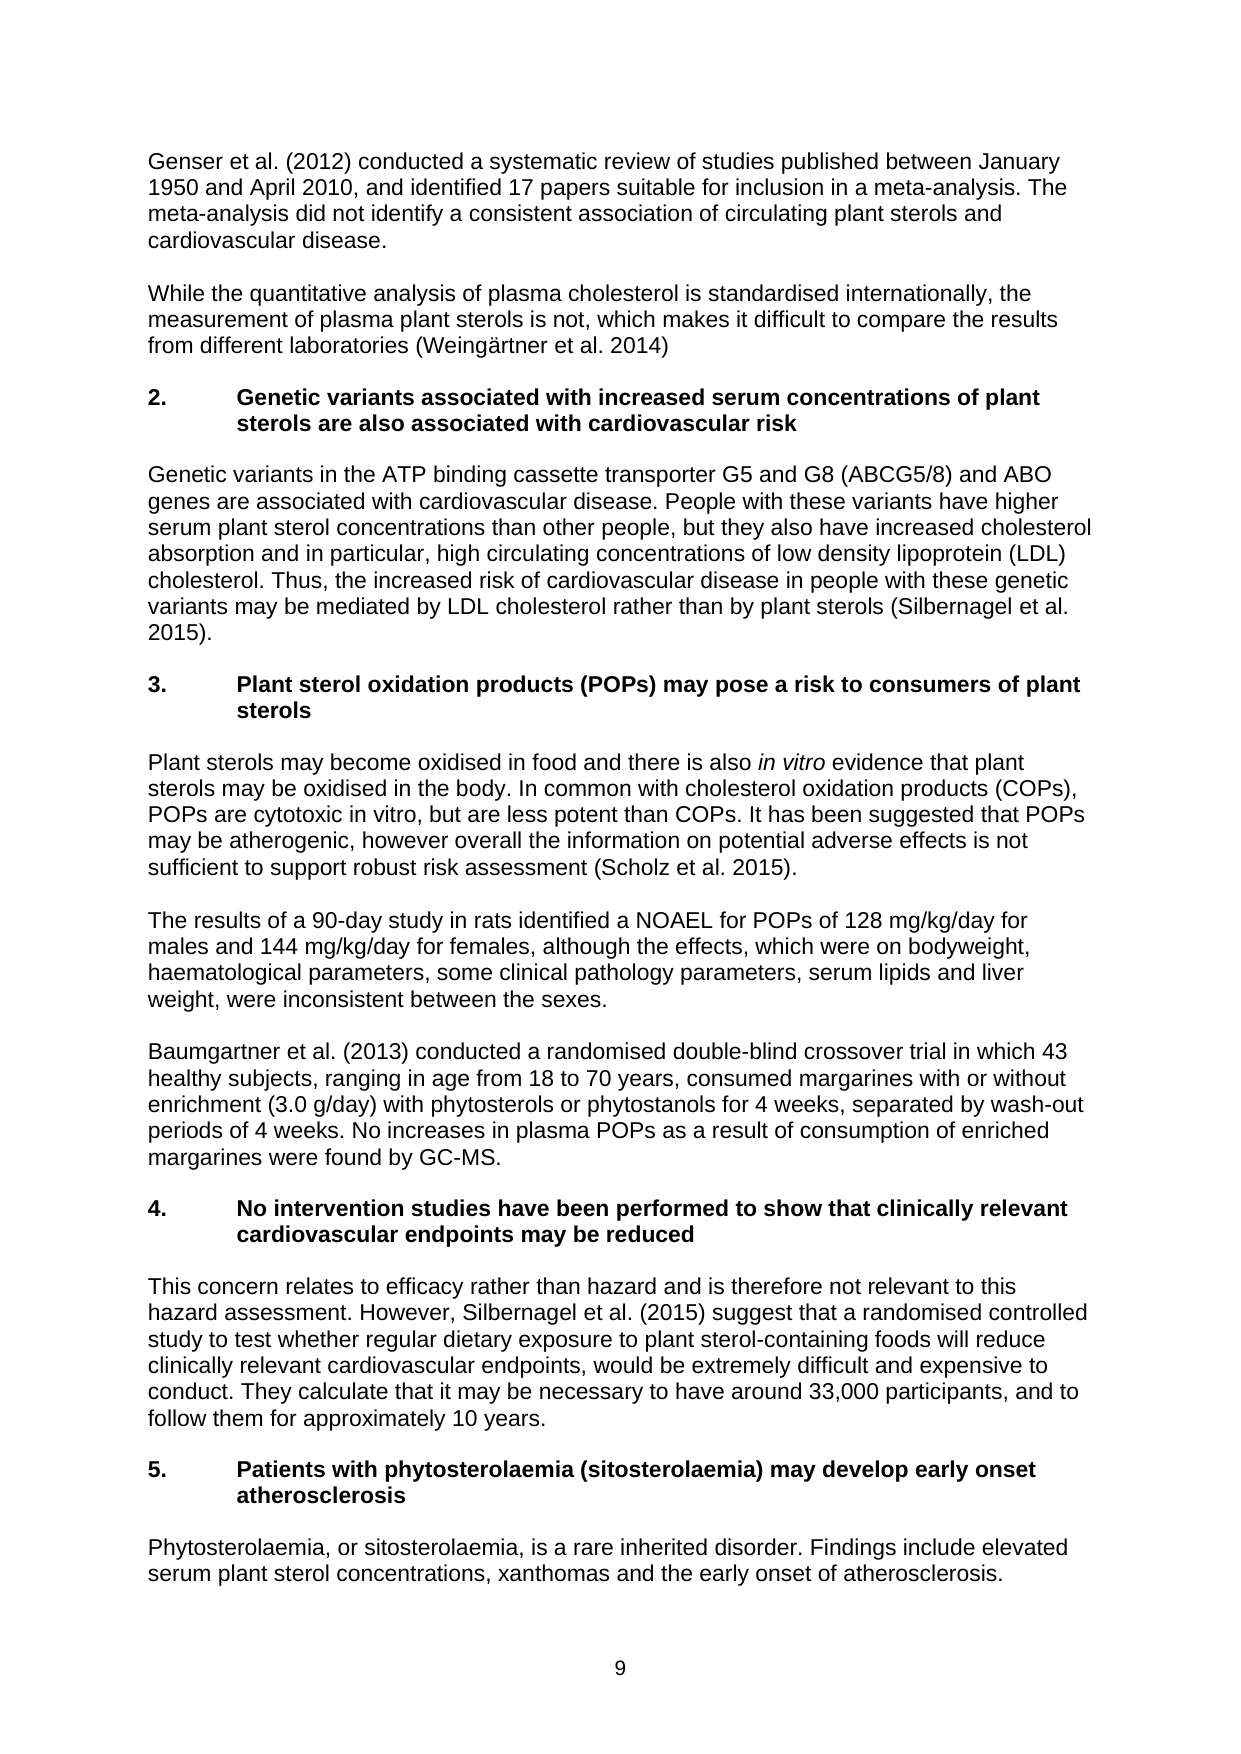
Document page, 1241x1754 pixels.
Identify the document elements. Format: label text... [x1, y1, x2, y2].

subtitle 5. Patients with phytosterolaemia (sitosterolaemia) may develop early onset atherosclerosis [148, 1456, 1092, 1509]
subtitle 2. Genetic variants associated with increased serum concentrations of plant sterols are also associated with cardiovascular risk [148, 383, 1092, 436]
list Plant sterols may become oxidised in food and there is also in vitro evidence that plant sterols may be oxidised in the body. In common with cholesterol oxidation products (COPs), POPs are cytotoxic in vitro, but are less potent than COPs. It has been suggested that POPs may be atherogenic, however overall the information on potential adverse effects is not sufficient to support robust risk assessment (Scholz et al. 2015). [148, 748, 1092, 880]
subtitle 3. Plant sterol oxidation products (POPs) may pose a risk to consumers of plant sterols [148, 671, 1092, 723]
text While the quantitative analysis of plasma cholesterol is standardised internationally, the measurement of plasma plant sterols is not, which makes it difficult to compare the results from different laboratories (Weingärtner et al. 2014) [148, 279, 1092, 358]
text This concern relates to efficacy rather than hazard and is therefore not relevant to this hazard assessment. However, Silbernagel et al. (2015) suggest that a randomised controlled study to test whether regular dietary exposure to plant sterol-containing foods will reduce clinically relevant cardiovascular endpoints, would be extremely difficult and expensive to conduct. They calculate that it may be necessary to have around 33,000 participants, and to follow them for approximately 10 years. [148, 1273, 1092, 1431]
subtitle 4. No intervention studies have been performed to show that clinically relevant cardiovascular endpoints may be reduced [148, 1195, 1092, 1248]
text Phytosterolaemia, or sitosterolaemia, is a rare inherited disorder. Findings include elevated serum plant sterol concentrations, xanthomas and the early onset of atherosclerosis. [148, 1534, 1092, 1586]
list The results of a 90-day study in rats identified a NOAEL for POPs of 128 mg/kg/day for males and 144 mg/kg/day for females, although the effects, which were on bodyweight, haematological parameters, some clinical pathology parameters, serum lipids and liver weight, were inconsistent between the sexes. [148, 907, 1092, 1012]
list Baumgartner et al. (2013) conducted a randomised double-blind crossover trial in which 43 healthy subjects, ranging in age from 18 to 70 years, consumed margarines with or without enrichment (3.0 g/day) with phytosterols or phytostanols for 4 weeks, separated by wash-out periods of 4 weeks. No increases in plasma POPs as a result of consumption of enriched margarines were found by GC-MS. [148, 1038, 1092, 1170]
text Genetic variants in the ATP binding cassette transporter G5 and G8 (ABCG5/8) and ABO genes are associated with cardiovascular disease. People with these variants have higher serum plant sterol concentrations than other people, but they also have increased cholesterol absorption and in particular, high circulating concentrations of low density lipoprotein (LDL) cholesterol. Thus, the increased risk of cardiovascular disease in people with these genetic variants may be mediated by LDL cholesterol rather than by plant sterols (Silbernagel et al. 2015). [148, 461, 1092, 646]
text Genser et al. (2012) conducted a systematic review of studies published between January 1950 and April 2010, and identified 17 papers suitable for inclusion in a meta-analysis. The meta-analysis did not identify a consistent association of circulating plant sterols and cardiovascular disease. [148, 148, 1092, 253]
